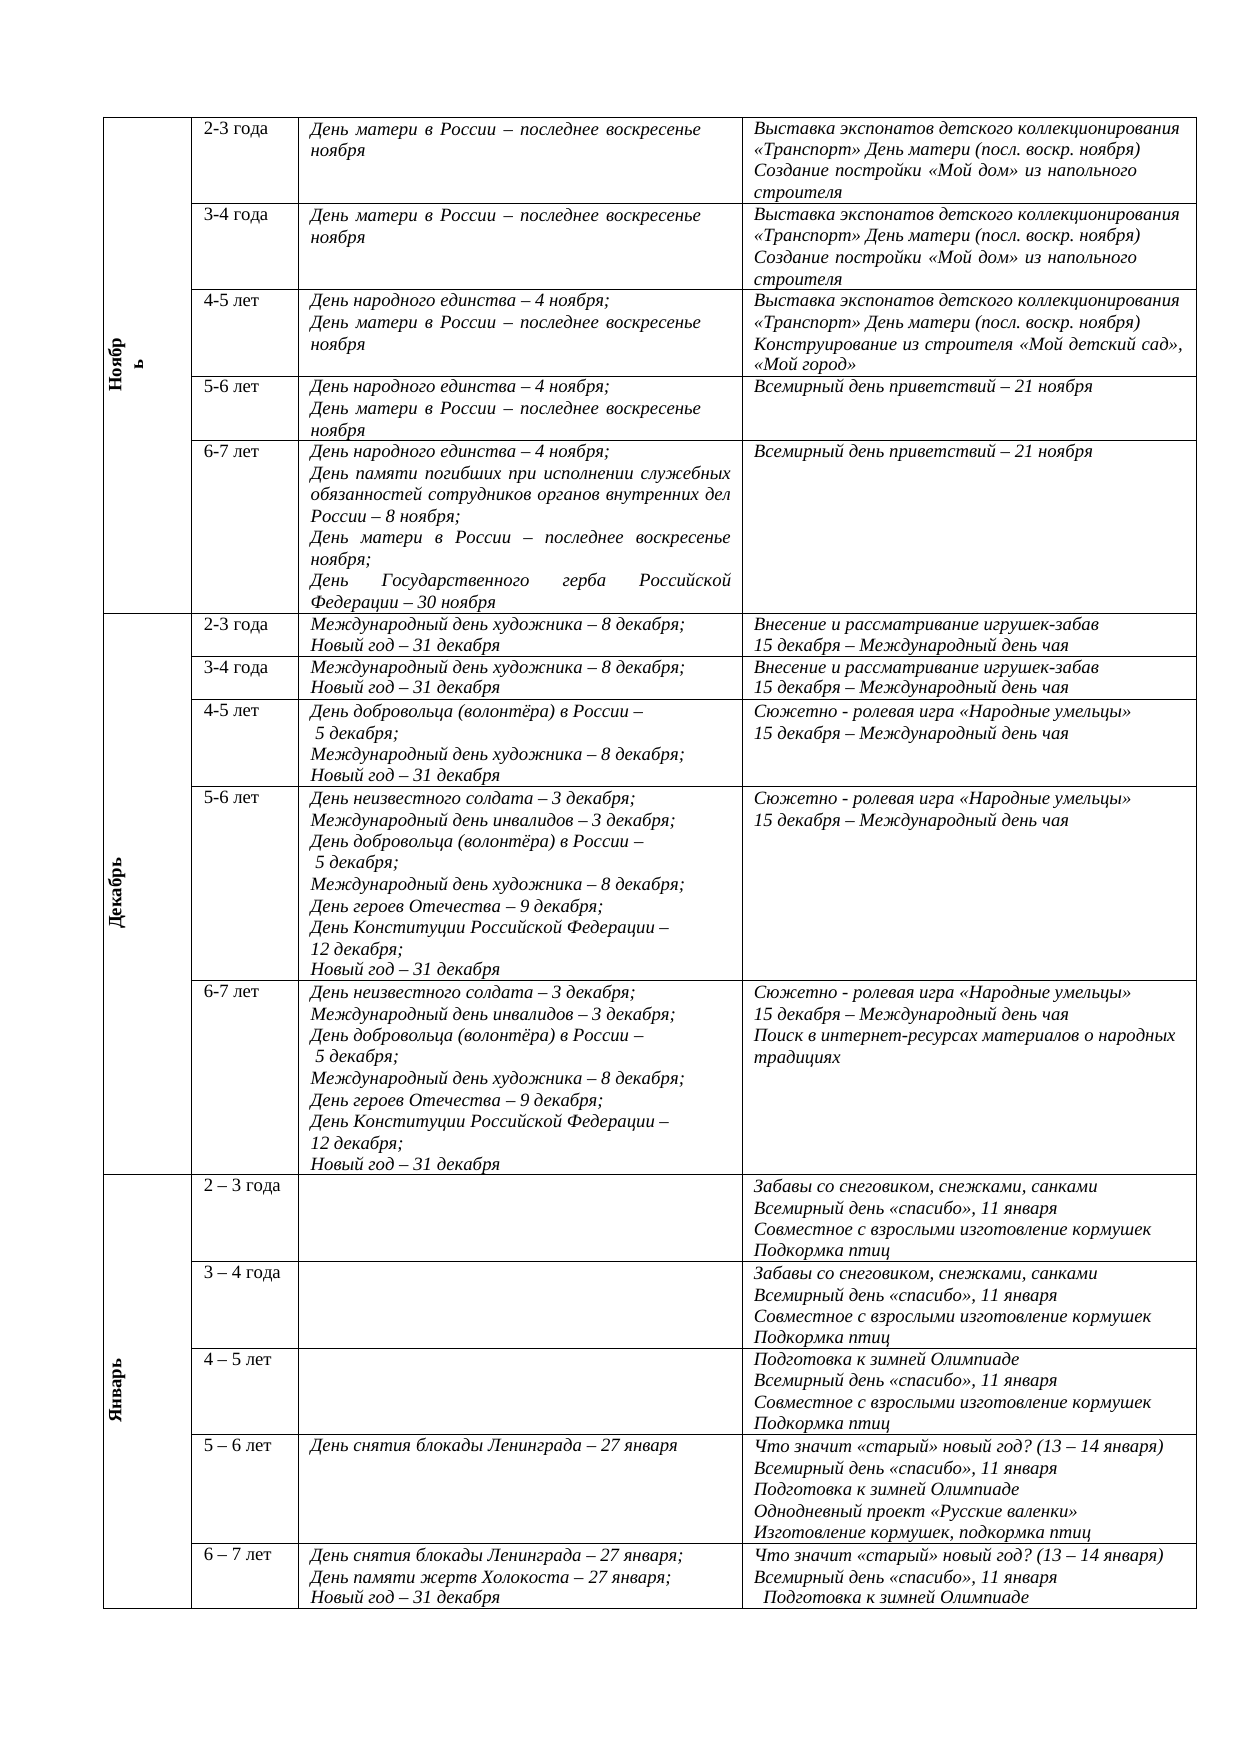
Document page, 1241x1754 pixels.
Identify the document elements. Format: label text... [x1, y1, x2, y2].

table_cell 3-4 года [192, 657, 298, 699]
table_cell Международный день художника – 8 декабря; Новый год – 31 декабря [299, 614, 742, 656]
table_cell [299, 1349, 742, 1434]
table_cell Подготовка к зимней Олимпиаде Всемирный день «спасибо», 11 января Совместное с взрослыми изготовление кормушек Подкормка птиц [743, 1349, 1196, 1434]
table_cell Выставка экспонатов детского коллекционирования «Транспорт» День матери (посл. воскр. ноября) Создание постройки «Мой дом» из напольного строителя [743, 204, 1196, 289]
table_cell 3 – 4 года [192, 1262, 298, 1348]
table_header Ноябрь [104, 118, 191, 613]
table_cell Всемирный день приветствий – 21 ноября [743, 441, 1196, 613]
table_cell 3-4 года [192, 204, 298, 289]
table_cell Всемирный день приветствий – 21 ноября [743, 377, 1196, 440]
table_cell День снятия блокады Ленинграда – 27 января [299, 1435, 742, 1543]
table_header Выставка экспонатов детского коллекционирования «Транспорт» День матери (посл. воскр. ноября) Создание постройки «Мой дом» из напольного строителя [743, 118, 1196, 203]
table_cell 6 – 7 лет [192, 1544, 298, 1608]
table_cell 6-7 лет [192, 981, 298, 1174]
table_cell Внесение и рассматривание игрушек-забав 15 декабря – Международный день чая [743, 657, 1196, 699]
table_cell Что значит «старый» новый год? (13 – 14 января) Всемирный день «спасибо», 11 января Подготовка к зимней Олимпиаде Однодневный проект «Русские валенки» Изготовление кормушек, подкормка птиц [743, 1435, 1196, 1543]
table_cell 6-7 лет [192, 441, 298, 613]
table_cell 2 – 3 года [192, 1175, 298, 1261]
table_cell Внесение и рассматривание игрушек-забав 15 декабря – Международный день чая [743, 614, 1196, 656]
table_cell Январь [104, 1175, 191, 1608]
table_header 2-3 года [192, 118, 298, 203]
table_cell [299, 1262, 742, 1348]
table_cell День снятия блокады Ленинграда – 27 января; День памяти жертв Холокоста – 27 января; Новый год – 31 декабря [299, 1544, 742, 1608]
table_cell День неизвестного солдата – 3 декабря; Международный день инвалидов – 3 декабря; День добровольца (волонтёра) в России – 5 декабря; Международный день художника – 8 декабря; День героев Отечества – 9 декабря; День Конституции Российской Федерации – 12 декабря; Новый год – 31 декабря [299, 981, 742, 1174]
table_cell [299, 1175, 742, 1261]
table_cell Сюжетно - ролевая игра «Народные умельцы» 15 декабря – Международный день чая [743, 787, 1196, 980]
table_cell 5 – 6 лет [192, 1435, 298, 1543]
table_cell 2-3 года [192, 614, 298, 656]
table_cell Международный день художника – 8 декабря; Новый год – 31 декабря [299, 657, 742, 699]
table_cell 4-5 лет [192, 290, 298, 376]
table_cell Что значит «старый» новый год? (13 – 14 января) Всемирный день «спасибо», 11 января Подготовка к зимней Олимпиаде [743, 1544, 1196, 1608]
table_cell Забавы со снеговиком, снежками, санками Всемирный день «спасибо», 11 января Совместное с взрослыми изготовление кормушек Подкормка птиц [743, 1262, 1196, 1348]
table_cell 5-6 лет [192, 787, 298, 980]
table_cell День народного единства – 4 ноября; День матери в России – последнее воскресенье ноября [299, 377, 742, 440]
table_cell Декабрь [104, 614, 191, 1174]
table_cell Выставка экспонатов детского коллекционирования «Транспорт» День матери (посл. воскр. ноября) Конструирование из строителя «Мой детский сад», «Мой город» [743, 290, 1196, 376]
table_cell День народного единства – 4 ноября; День памяти погибших при исполнении служебных обязанностей сотрудников органов внутренних дел России – 8 ноября; День матери в России – последнее воскресенье ноября; День Государственного герба Российской Федерации – 30 ноября [299, 441, 742, 613]
table_cell 4-5 лет [192, 700, 298, 786]
table_cell 5-6 лет [192, 377, 298, 440]
table_cell Забавы со снеговиком, снежками, санками Всемирный день «спасибо», 11 января Совместное с взрослыми изготовление кормушек Подкормка птиц [743, 1175, 1196, 1261]
table_cell День неизвестного солдата – 3 декабря; Международный день инвалидов – 3 декабря; День добровольца (волонтёра) в России – 5 декабря; Международный день художника – 8 декабря; День героев Отечества – 9 декабря; День Конституции Российской Федерации – 12 декабря; Новый год – 31 декабря [299, 787, 742, 980]
table_cell День матери в России – последнее воскресенье ноября [299, 204, 742, 289]
table_cell День добровольца (волонтёра) в России – 5 декабря; Международный день художника – 8 декабря; Новый год – 31 декабря [299, 700, 742, 786]
table_cell Сюжетно - ролевая игра «Народные умельцы» 15 декабря – Международный день чая [743, 700, 1196, 786]
table_cell Сюжетно - ролевая игра «Народные умельцы» 15 декабря – Международный день чая Поиск в интернет-ресурсах материалов о народных традициях [743, 981, 1196, 1174]
table_cell День народного единства – 4 ноября; День матери в России – последнее воскресенье ноября [299, 290, 742, 376]
table_header День матери в России – последнее воскресенье ноября [299, 118, 742, 203]
table_cell 4 – 5 лет [192, 1349, 298, 1434]
